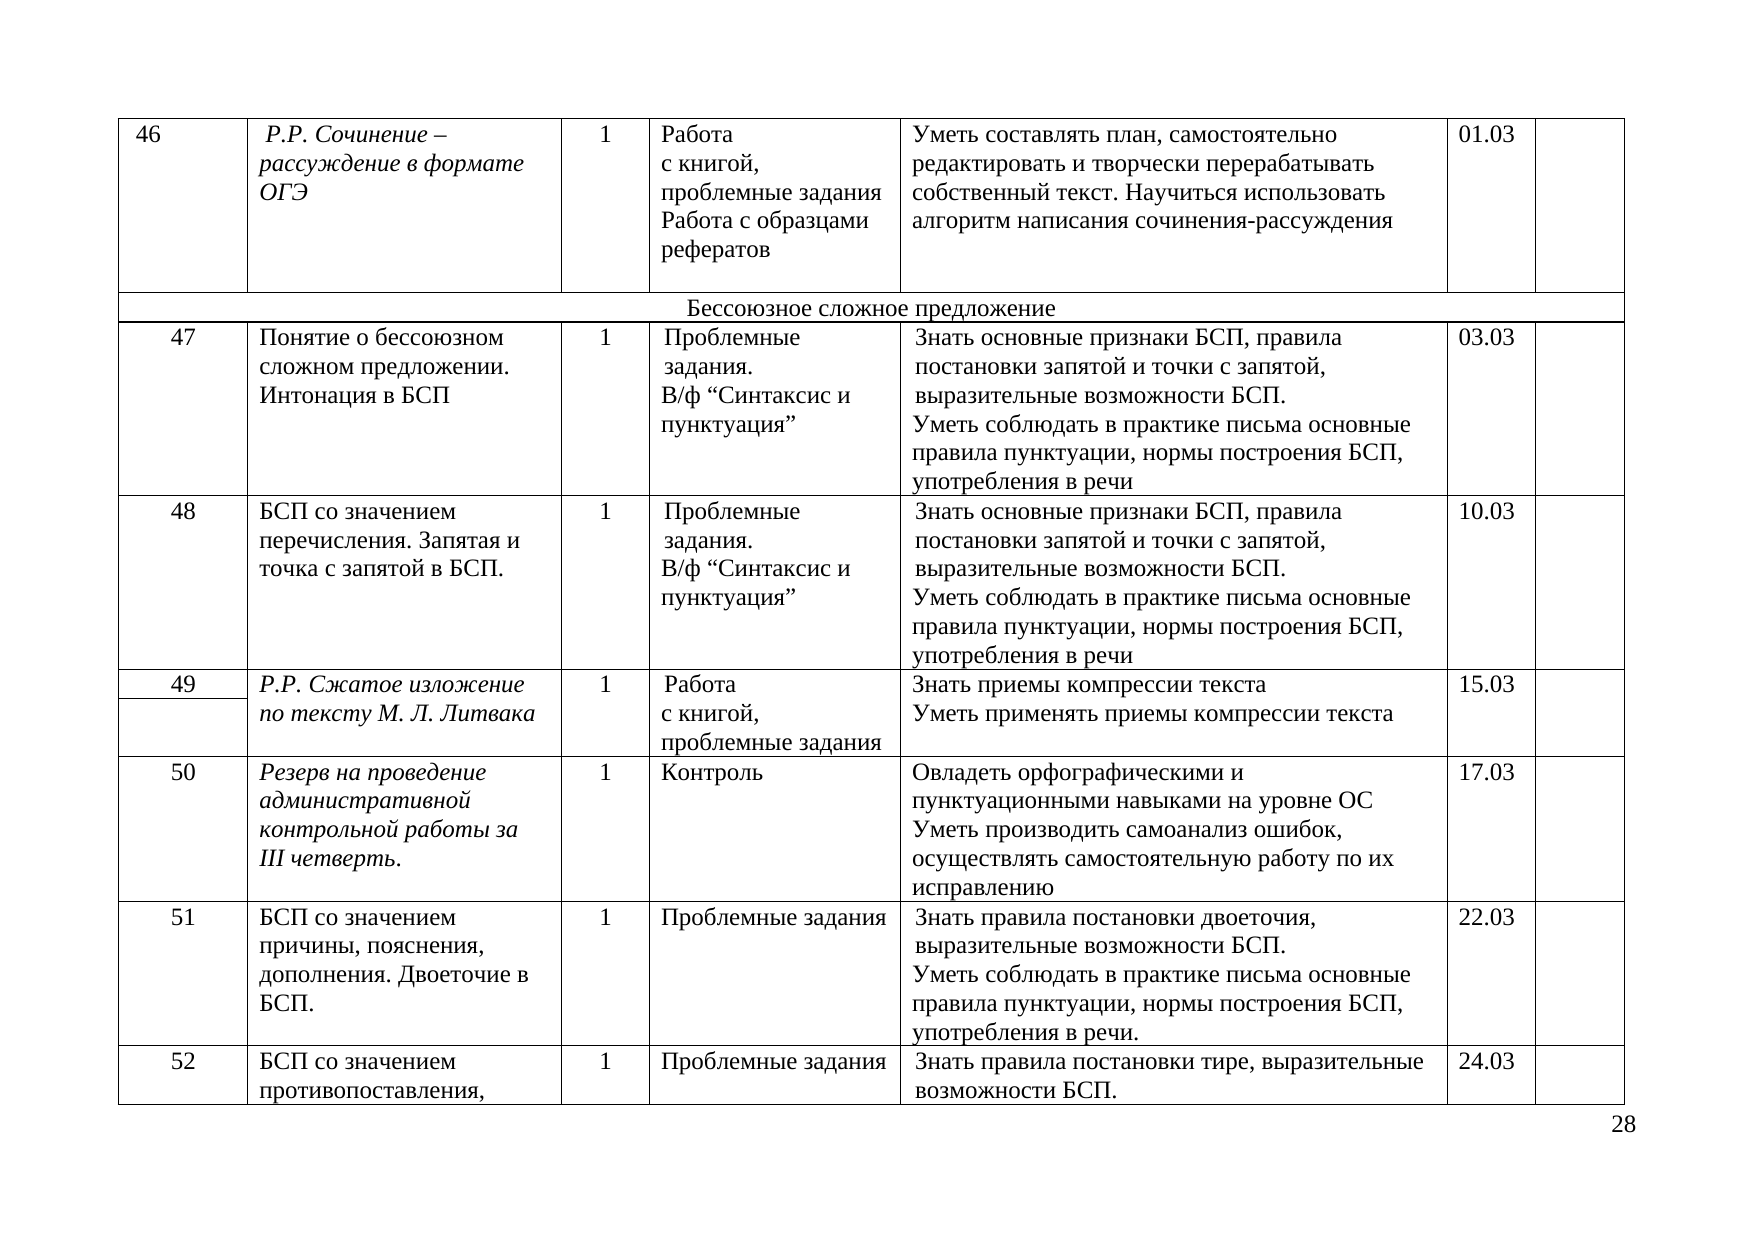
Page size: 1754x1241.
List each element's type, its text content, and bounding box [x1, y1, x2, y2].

table_cell [1536, 119, 1624, 292]
table_cell [1536, 1046, 1624, 1104]
table_cell Проблемные задания. В/ф “Синтаксис и пунктуация” [650, 496, 900, 668]
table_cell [248, 1046, 561, 1104]
table_cell 03.03 [1448, 323, 1535, 495]
table_cell [1536, 757, 1624, 901]
table_cell 24.03 [1448, 1046, 1535, 1104]
table_cell Понятие о бессоюзном сложном предложении. Интонация в БСП [248, 323, 561, 495]
table_cell 17.03 [1448, 757, 1535, 901]
table_cell 50 [119, 757, 247, 901]
table_cell [119, 699, 247, 756]
table_cell 1 [562, 496, 649, 668]
table_cell Проблемные задания [650, 902, 900, 1045]
table_cell [1536, 496, 1624, 668]
table_cell 51 [119, 902, 247, 1045]
table_cell Работа с книгой, проблемные задания Работа с образцами рефератов [650, 119, 900, 292]
table_cell 1 [562, 757, 649, 901]
table_cell 15.03 [1448, 670, 1535, 756]
table_cell БСП со значением перечисления. Запятая и точка с запятой в БСП. [248, 496, 561, 668]
table_cell [1536, 902, 1624, 1045]
table_cell БСП со значением причины, пояснения, дополнения. Двоеточие в БСП. [248, 902, 561, 1045]
table_cell Р.Р. Сжатое изложение по тексту М. Л. Литвака [248, 670, 561, 756]
table_cell Контроль [650, 757, 900, 901]
table_cell 47 [119, 323, 247, 495]
table_cell 1 [562, 323, 649, 495]
table_cell [1536, 323, 1624, 495]
table_cell 49 [119, 670, 247, 698]
table_cell 01.03 [1448, 119, 1535, 292]
table_cell 46 [119, 119, 247, 292]
table_cell Знать правила постановки двоеточия, выразительные возможности БСП. Уметь соблюдать в практике письма основные правила пунктуации, нормы построения БСП, употребления в речи. [901, 902, 1447, 1045]
table_cell 22.03 [1448, 902, 1535, 1045]
table_cell Уметь составлять план, самостоятельно редактировать и творчески перерабатывать собственный текст. Научиться использовать алгоритм написания сочинения-рассуждения [901, 119, 1447, 292]
table_cell 1 [562, 902, 649, 1045]
table_cell Проблемные задания [650, 1046, 900, 1104]
table_cell Знать основные признаки БСП, правила постановки запятой и точки с запятой, выразительные возможности БСП. Уметь соблюдать в практике письма основные правила пунктуации, нормы построения БСП, употребления в речи [901, 323, 1447, 495]
table_cell 1 [562, 670, 649, 756]
table_cell Резерв на проведение административной контрольной работы за III четверть. [248, 757, 561, 901]
table_cell 48 [119, 496, 247, 668]
table_cell Овладеть орфографическими и пунктуационными навыками на уровне ОС Уметь производить самоанализ ошибок, осуществлять самостоятельную работу по их исправлению [901, 757, 1447, 901]
table_cell Бессоюзное сложное предложение [119, 293, 1624, 321]
table_cell 1 [562, 119, 649, 292]
table_cell [1536, 670, 1624, 756]
table_cell Знать основные признаки БСП, правила постановки запятой и точки с запятой, выразительные возможности БСП. Уметь соблюдать в практике письма основные правила пунктуации, нормы построения БСП, употребления в речи [901, 496, 1447, 668]
table_cell Знать приемы компрессии текста Уметь применять приемы компрессии текста [901, 670, 1447, 756]
table_cell Р.Р. Сочинение – рассуждение в формате ОГЭ [248, 119, 561, 292]
table_cell 10.03 [1448, 496, 1535, 668]
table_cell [901, 1046, 1447, 1104]
table_cell 52 [119, 1046, 247, 1104]
table_cell Проблемные задания. В/ф “Синтаксис и пунктуация” [650, 323, 900, 495]
table_cell Работа с книгой, проблемные задания [650, 670, 900, 756]
table_cell 1 [562, 1046, 649, 1104]
